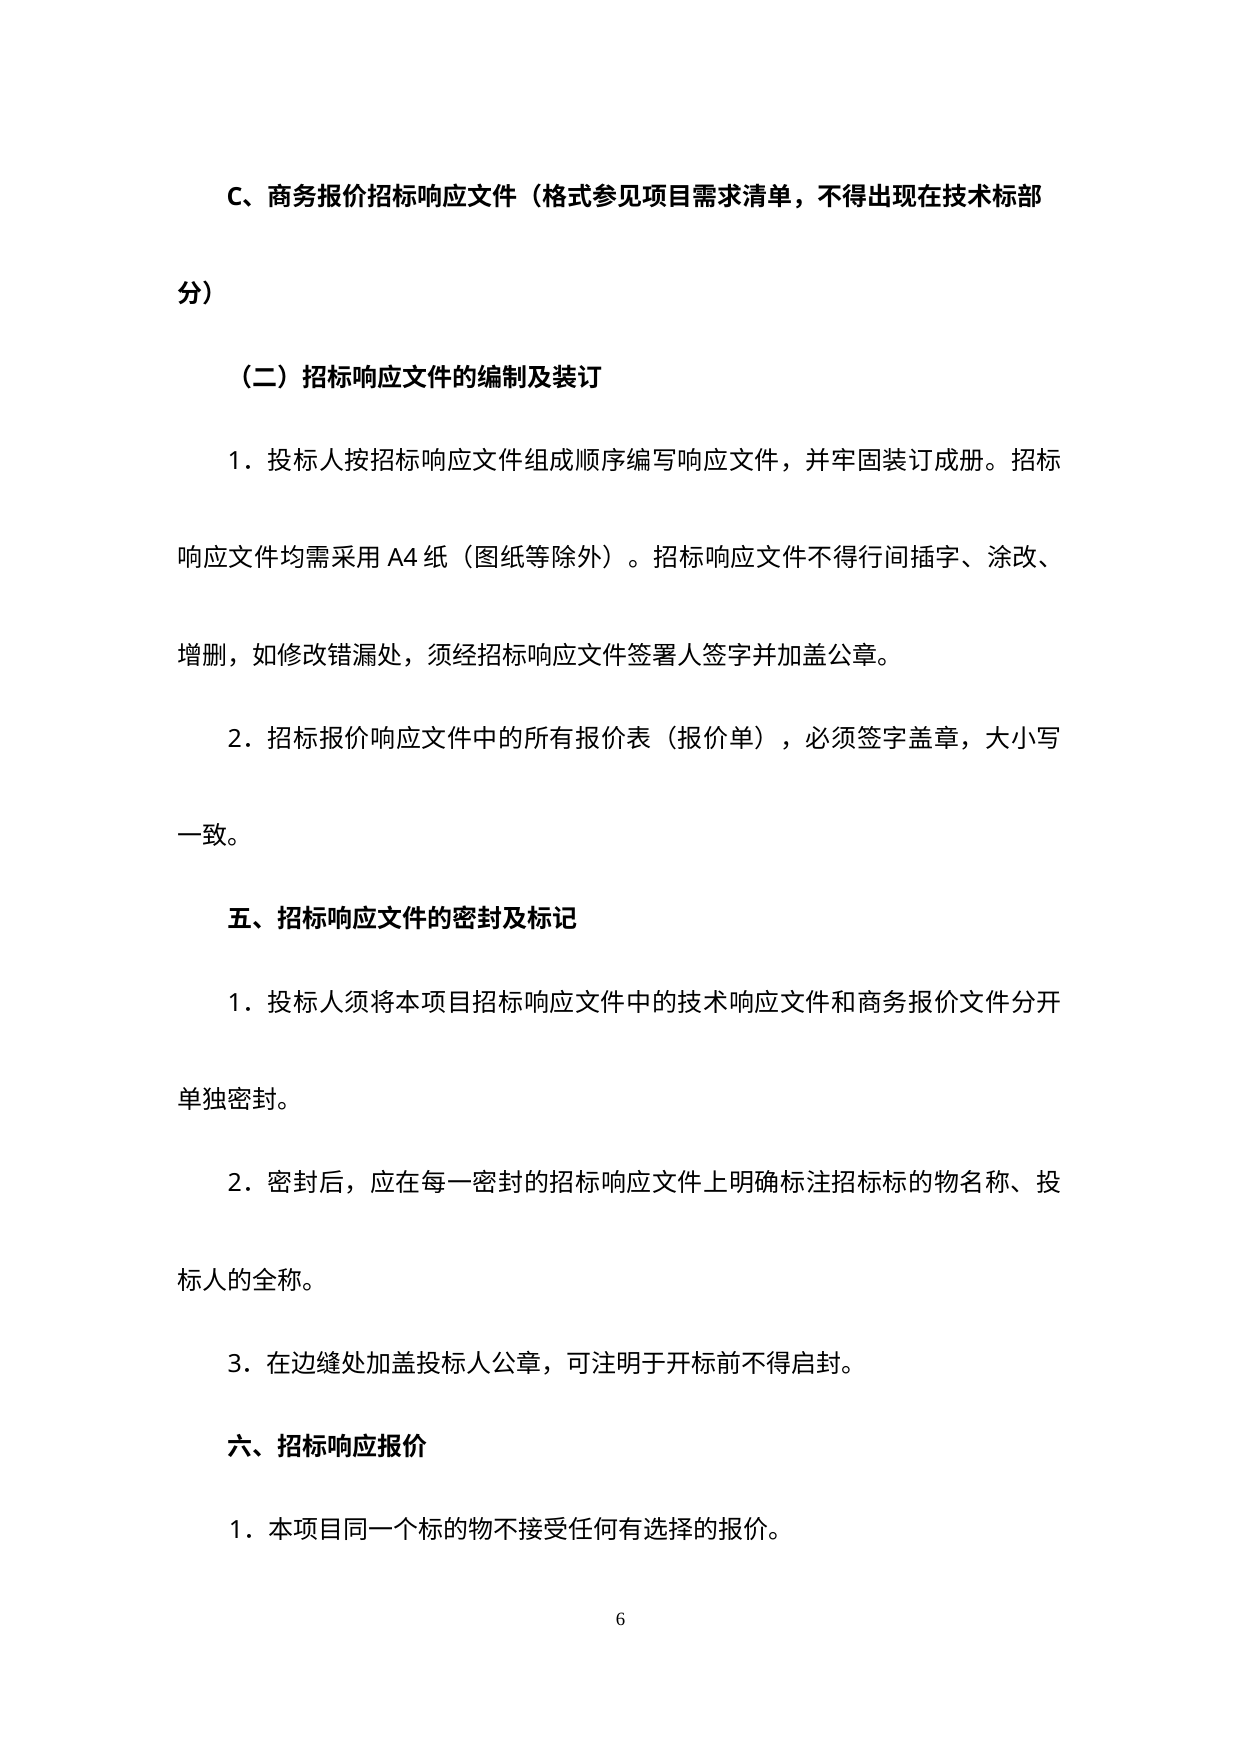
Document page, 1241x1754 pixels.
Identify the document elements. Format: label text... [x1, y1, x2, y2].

text 六、招标响应报价 [177, 1412, 1063, 1477]
text 2．招标报价响应文件中的所有报价表（报价单），必须签字盖章，大小写一致。 [177, 704, 1063, 866]
text 1．投标人按招标响应文件组成顺序编写响应文件，并牢固装订成册。招标响应文件均需采用A4纸（图纸等除外）。招标响应文件不得行间插字、涂改、增删，如修改错漏处，须经招标响应文件签署人签字并加盖公章。 [177, 426, 1063, 686]
text 五、招标响应文件的密封及标记 [177, 884, 1063, 949]
text 2．密封后，应在每一密封的招标响应文件上明确标注招标标的物名称、投标人的全称。 [177, 1148, 1063, 1311]
text C、商务报价招标响应文件（格式参见项目需求清单，不得出现在技术标部分） [177, 162, 1063, 324]
text 1．投标人须将本项目招标响应文件中的技术响应文件和商务报价文件分开单独密封。 [177, 968, 1063, 1130]
text 3．在边缝处加盖投标人公章，可注明于开标前不得启封。 [177, 1329, 1063, 1394]
text （二）招标响应文件的编制及装订 [177, 343, 1063, 408]
text 1．本项目同一个标的物不接受任何有选择的报价。 [177, 1495, 1063, 1560]
